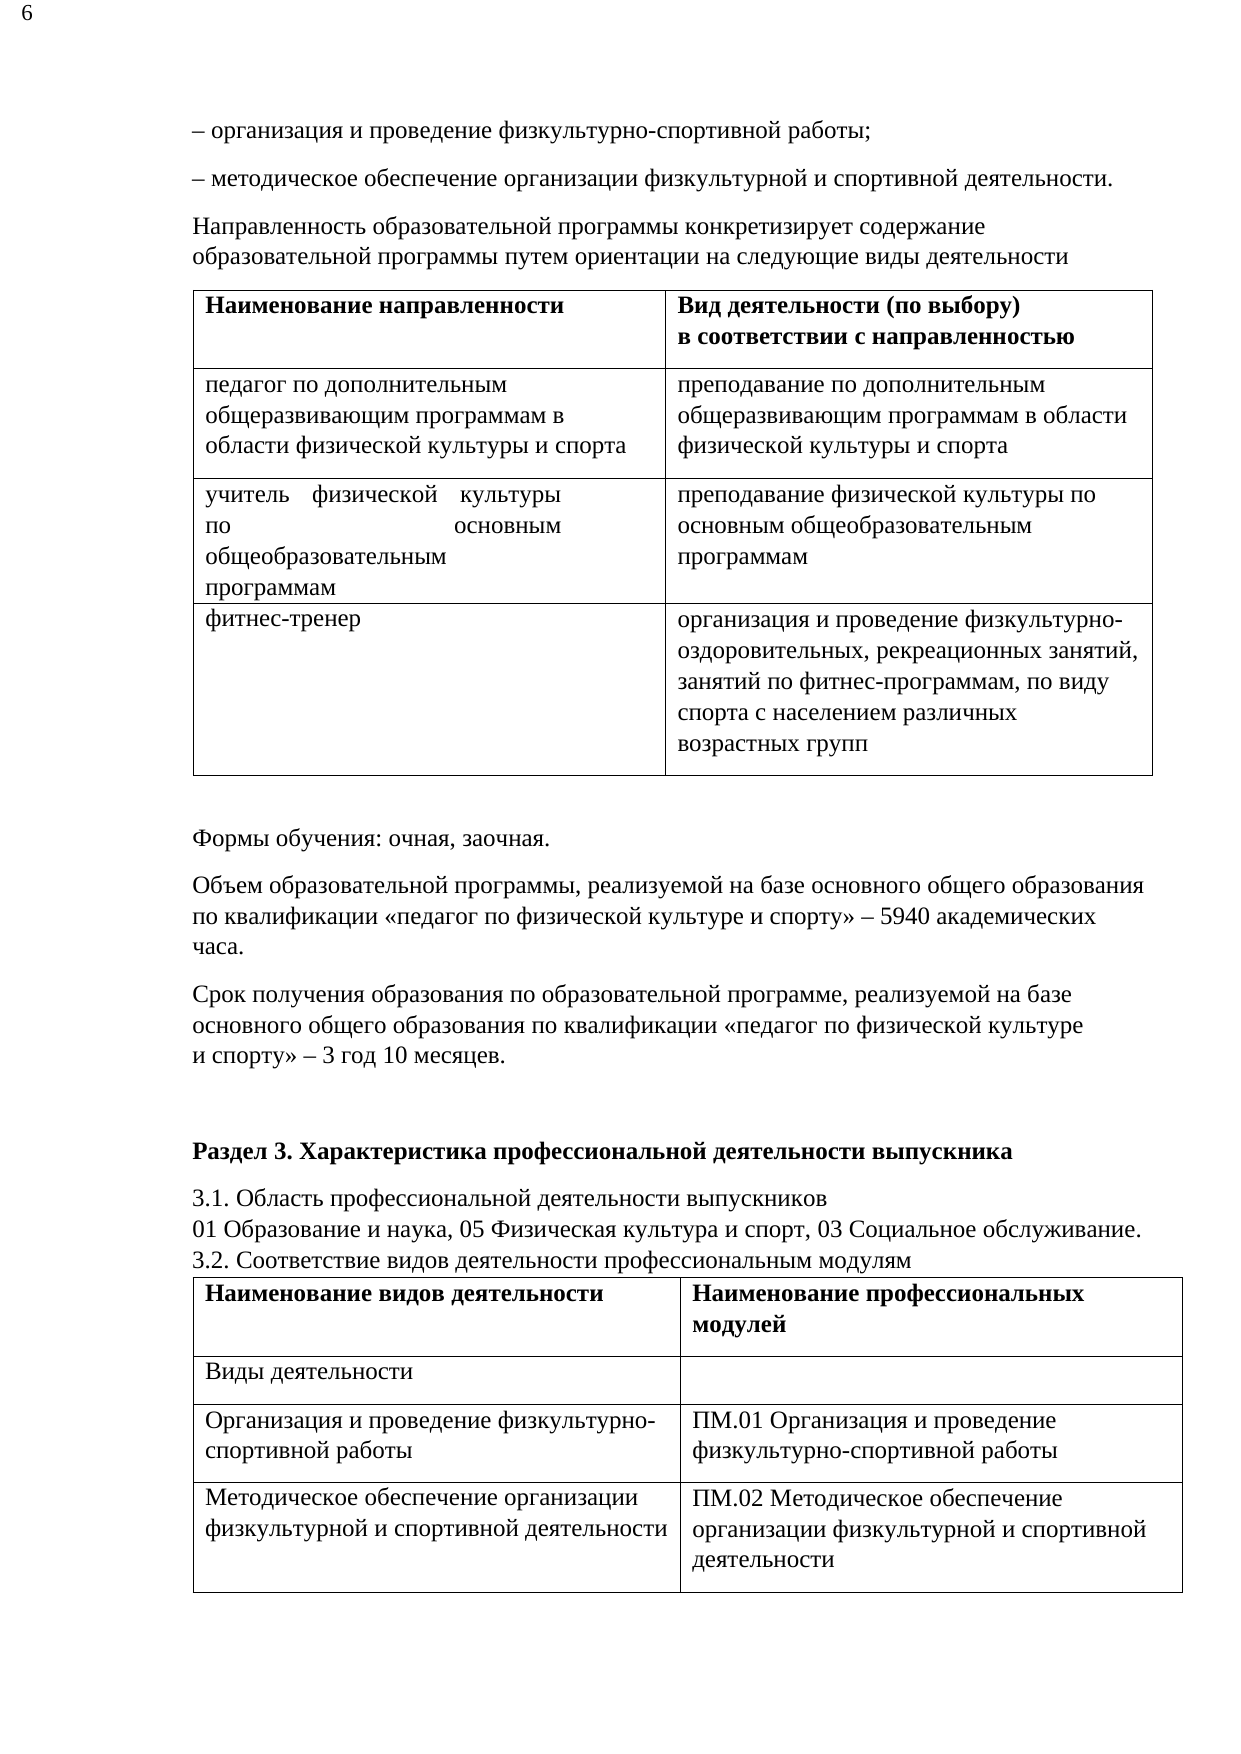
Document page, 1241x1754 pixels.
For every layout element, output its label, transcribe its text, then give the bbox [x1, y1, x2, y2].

table_cell учитель физической культуры по основным общеобразовательным программам [194, 479, 665, 603]
text Срок получения образования по образовательной программе, реализуемой на базе основного общего образования по квалификации «педагог по физической культуре и спорту» – 3 год 10 месяцев. [192, 979, 1084, 1069]
table_cell ПМ.02 Методическое обеспечение организации физкультурной и спортивной деятельности [681, 1483, 1182, 1592]
text Направленность образовательной программы конкретизирует содержание образовательной программы путем ориентации на следующие виды деятельности [192, 211, 1113, 270]
table_cell организация и проведение физкультурно- оздоровительных, рекреационных занятий, занятий по фитнес-программам, по виду спорта с населением различных возрастных групп [666, 604, 1152, 775]
text 01 Образование и наука, 05 Физическая культура и спорт, 03 Социальное обслуживание. [192, 1214, 1194, 1243]
table_cell фитнес-тренер [194, 604, 665, 775]
table_cell педагог по дополнительным общеразвивающим программам в области физической культуры и спорта [194, 369, 665, 478]
table_cell Виды деятельности [194, 1357, 680, 1404]
table_header Наименование направленности [194, 291, 665, 368]
table_header Вид деятельности (по выбору) в соответствии с направленностью [666, 291, 1152, 368]
text Объем образовательной программы, реализуемой на базе основного общего образования по квалификации «педагог по физической культуре и спорту» – 5940 академических часа. [192, 871, 1146, 960]
list организация и проведение физкультурно-спортивной работы; [192, 115, 1194, 144]
subtitle Раздел 3. Характеристика профессиональной деятельности выпускника [192, 1136, 1194, 1165]
list Соответствие видов деятельности профессиональным модулям [192, 1246, 1194, 1274]
list методическое обеспечение организации физкультурной и спортивной деятельности. [192, 163, 1194, 192]
text Формы обучения: очная, заочная. [192, 823, 1194, 851]
table_cell Организация и проведение физкультурно- спортивной работы [194, 1405, 680, 1482]
table_cell ПМ.01 Организация и проведение физкультурно-спортивной работы [681, 1405, 1182, 1482]
table_header Наименование профессиональных модулей [681, 1278, 1182, 1356]
list Область профессиональной деятельности выпускников [192, 1183, 1194, 1212]
table_header Наименование видов деятельности [194, 1278, 680, 1356]
table_cell Методическое обеспечение организации физкультурной и спортивной деятельности [194, 1483, 680, 1592]
table_cell [681, 1357, 1182, 1404]
table_cell преподавание по дополнительным общеразвивающим программам в области физической культуры и спорта [666, 369, 1152, 478]
table_cell преподавание физической культуры по основным общеобразовательным программам [666, 479, 1152, 603]
